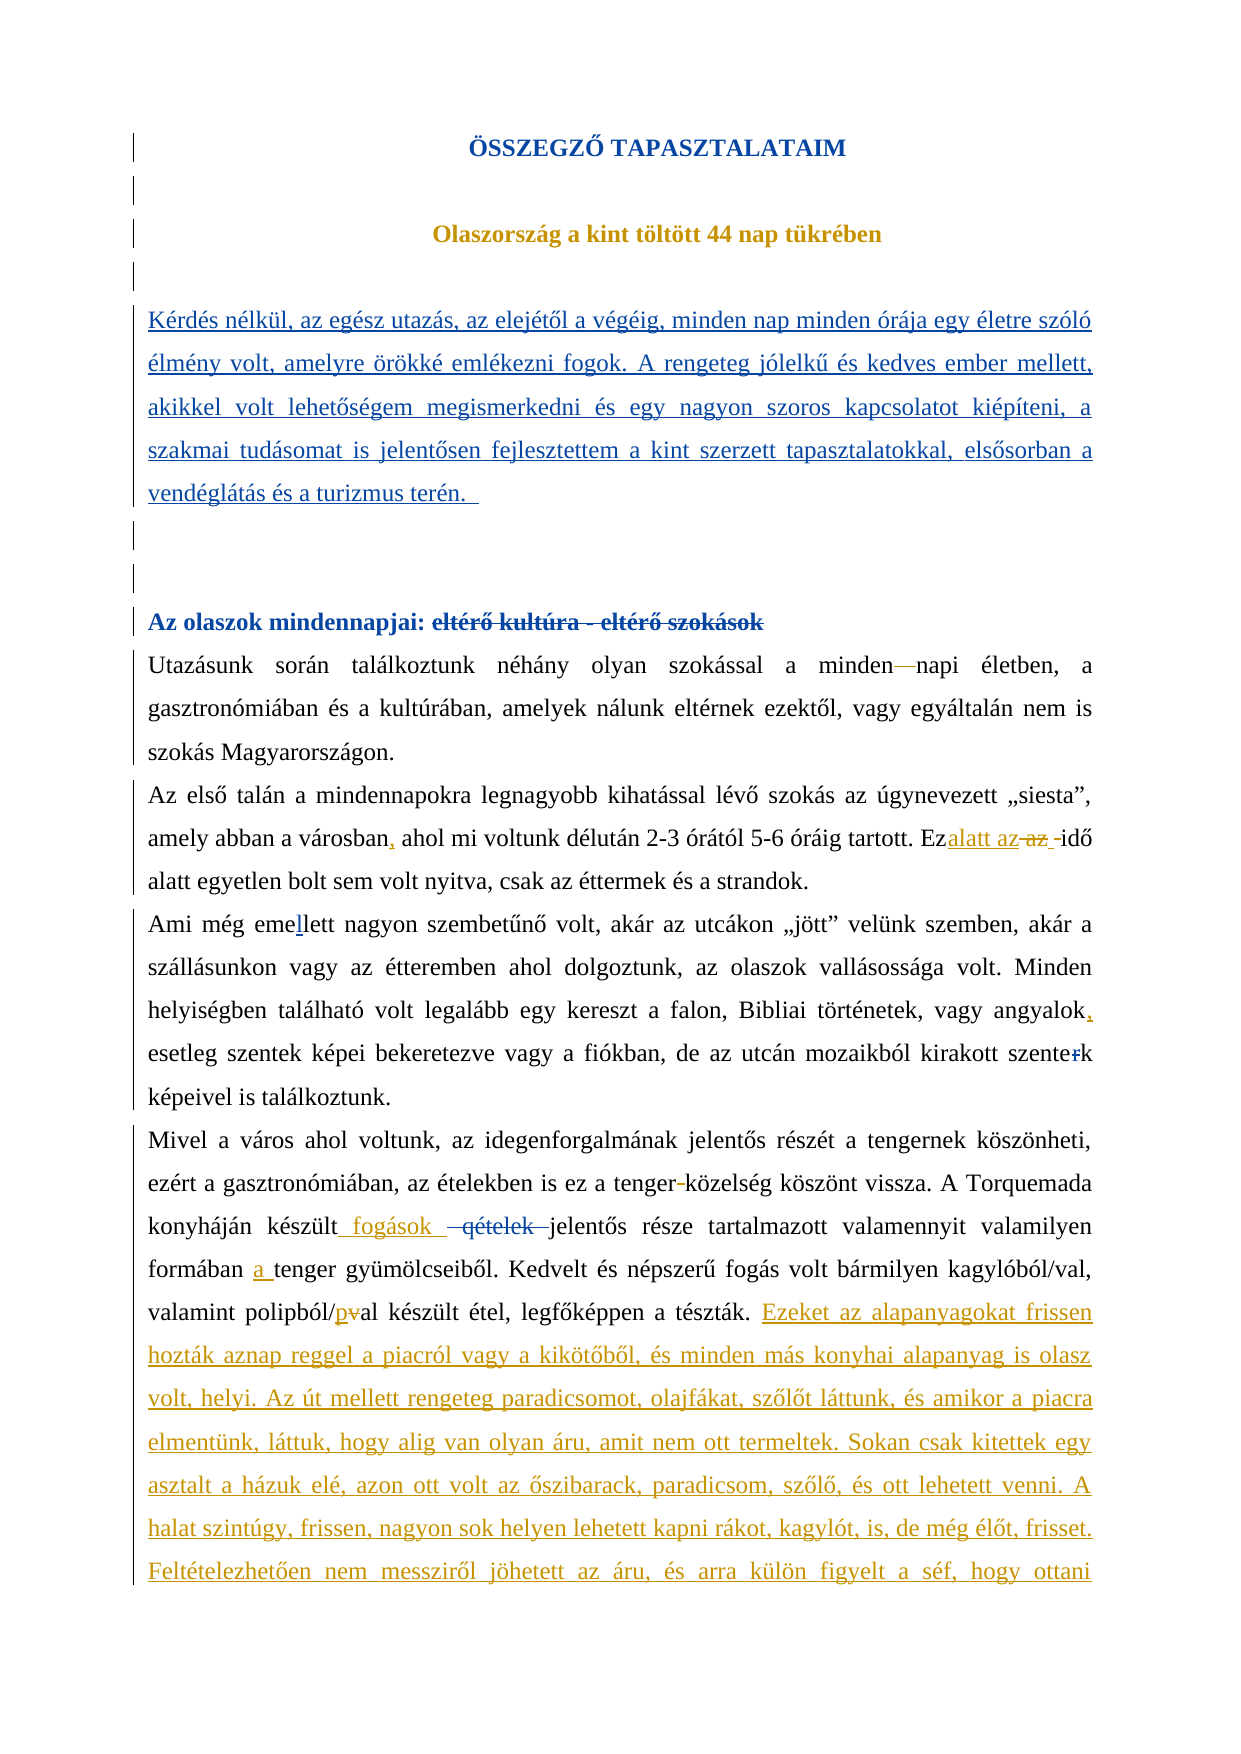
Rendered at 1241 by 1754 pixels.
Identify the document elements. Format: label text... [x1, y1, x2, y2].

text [148, 1539, 1093, 1585]
list Az olaszok mindennapjai: [148, 607, 1093, 636]
text Olaszország a kint töltött 44 nap tükrében [148, 219, 1093, 248]
list ÖSSZEGZŐ TAPASZTALATAIM [223, 133, 1093, 162]
text Ami még emelett nagyon szembetűnő volt, akár az utcákon „jött” velünk szemben, akár a szállásunkon vagy az étteremben ahol dolgoztunk, az olaszok vallásossága volt. Minden helyiségben található volt legalább egy kereszt a falon, Bibliai történetek, vagy angyalok esetleg szentek képei bekeretezve vagy a fiókban, de az utcán mozaikból kirakott szentek képeivel is találkoztunk. [148, 909, 1093, 1110]
text Utazásunk során találkoztunk néhány olyan szokással a mindennapi életben, a gasztronómiában és a kultúrában, amelyek nálunk eltérnek ezektől, vagy egyáltalán nem is szokás Magyarországon. [148, 650, 1093, 765]
text Az első talán a mindennapokra legnagyobb kihatással lévő szokás az úgynevezett „siesta”, amely abban a városban ahol mi voltunk délután 2-3 órától 5-6 óráig tartott. Ezidő alatt egyetlen bolt sem volt nyitva, csak az éttermek és a strandok. [148, 780, 1093, 895]
